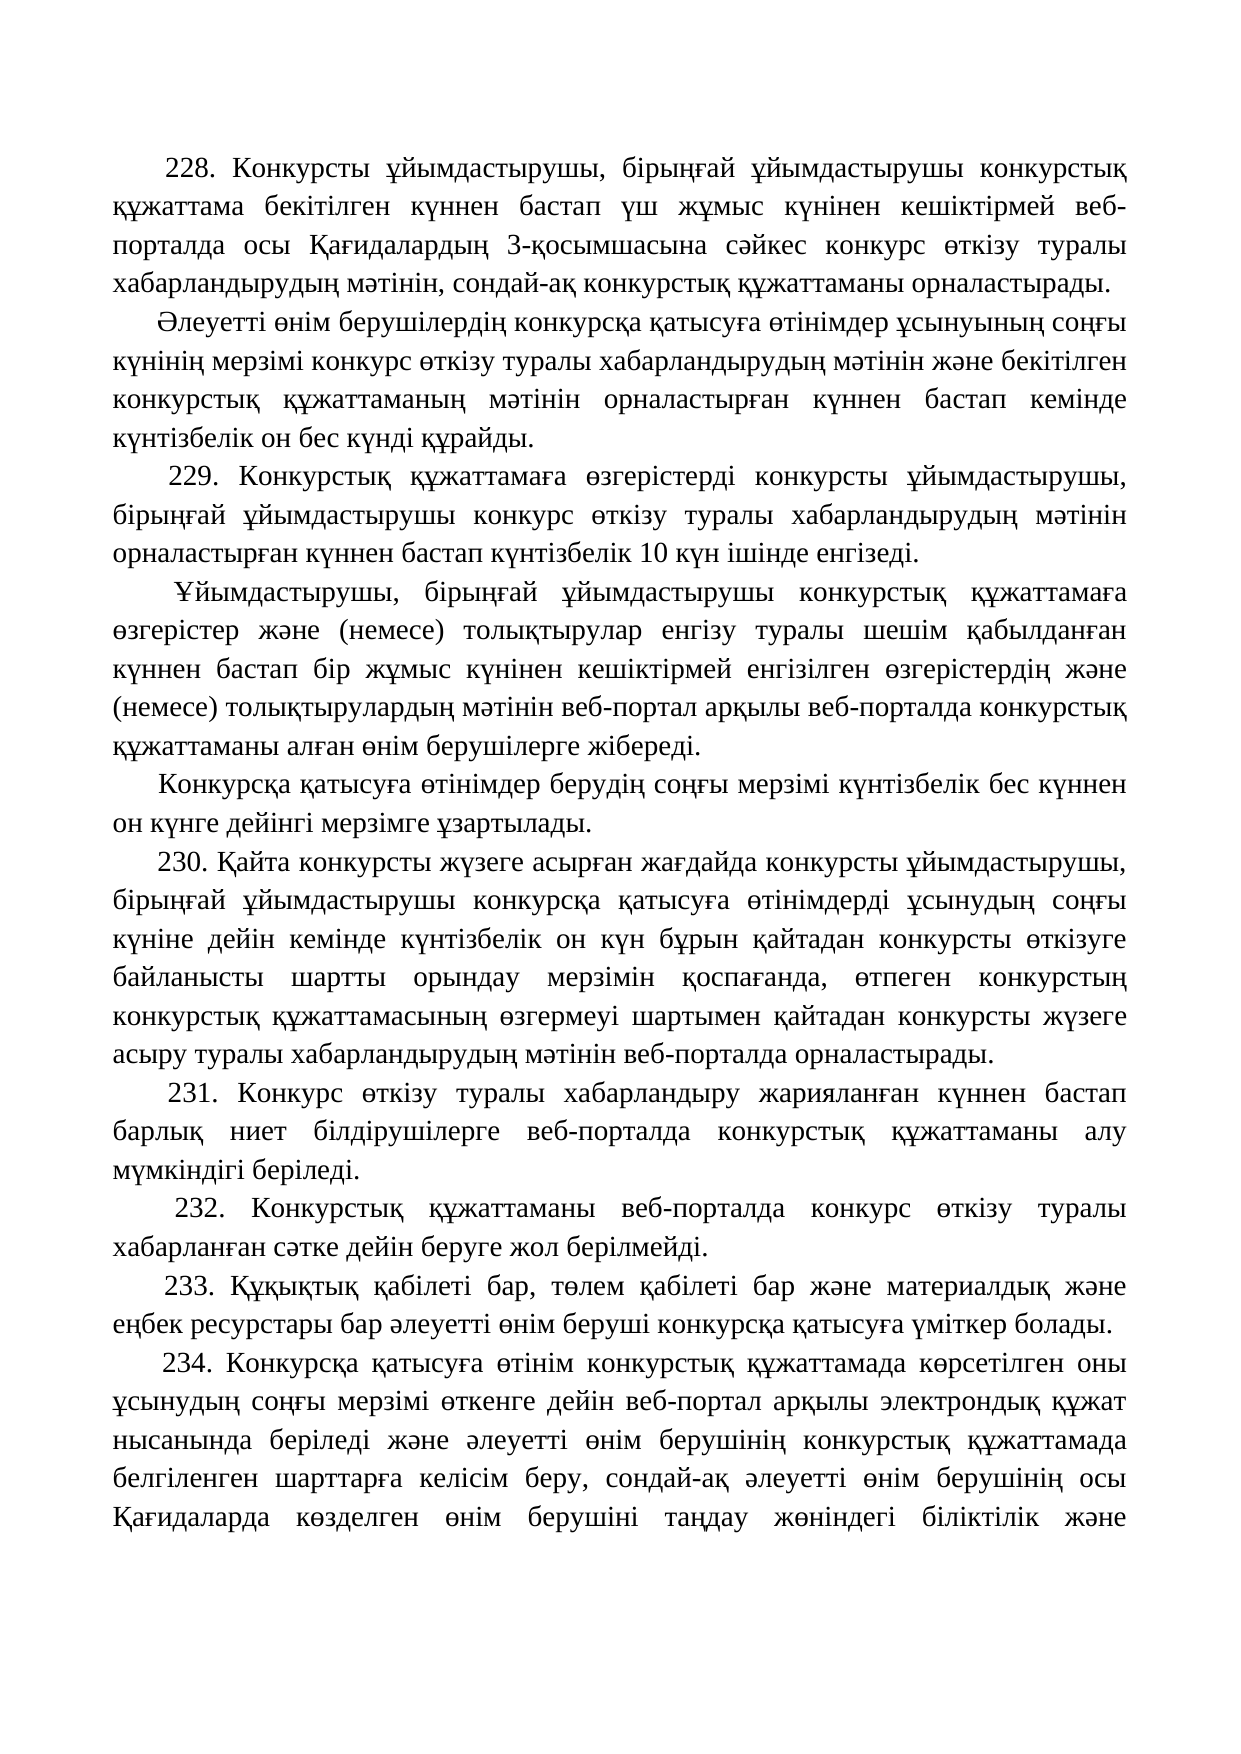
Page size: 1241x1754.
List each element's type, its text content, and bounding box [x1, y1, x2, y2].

text 233. Құқықтық қабілеті бар, төлем қабілеті бар және материалдық және еңбек ресурстары бар әлеуетті өнім беруші конкурсқа қатысуға үміткер болады. [112, 1268, 1128, 1340]
text 229. Конкурстық құжаттамаға өзгерістерді конкурсты ұйымдастырушы, бірыңғай ұйымдастырушы конкурс өткізу туралы хабарландырудың мәтінін орналастырған күннен бастап күнтізбелік 10 күн ішінде енгізеді. [112, 458, 1128, 569]
text Ұйымдастырушы, бірыңғай ұйымдастырушы конкурстық құжаттамаға өзгерістер және (немесе) толықтырулар енгізу туралы шешім қабылданған күннен бастап бір жұмыс күнінен кешіктірмей енгізілген өзгерістердің және (немесе) толықтырулардың мәтінін веб-портал арқылы веб-порталда конкурстық құжаттаманы алған өнім берушілерге жібереді. [112, 574, 1128, 762]
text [112, 1345, 1128, 1532]
text 231. Конкурс өткізу туралы хабарландыру жарияланған күннен бастап барлық ниет білдірушілерге веб-порталда конкурстық құжаттаманы алу мүмкіндігі беріледі. [112, 1075, 1128, 1186]
text 228. Конкурсты ұйымдастырушы, бірыңғай ұйымдастырушы конкурстық құжаттама бекітілген күннен бастап үш жұмыс күнінен кешіктірмей веб-порталда осы Қағидалардың 3-қосымшасына сәйкес конкурс өткізу туралы хабарландырудың мәтінін, сондай-ақ конкурстық құжаттаманы орналастырады. [112, 150, 1128, 299]
text Конкурсқа қатысуға өтінімдер берудің соңғы мерзімі күнтізбелік бес күннен он күнге дейінгі мерзімге ұзартылады. [112, 767, 1128, 839]
text 232. Конкурстық құжаттаманы веб-порталда конкурс өткізу туралы хабарланған сәтке дейін беруге жол берілмейді. [112, 1191, 1128, 1263]
text Әлеуетті өнім берушілердің конкурсқа қатысуға өтінімдер ұсынуының соңғы күнінің мерзімі конкурс өткізу туралы хабарландырудың мәтінін және бекітілген конкурстық құжаттаманың мәтінін орналастырған күннен бастап кемінде күнтізбелік он бес күнді құрайды. [112, 304, 1128, 453]
text 230. Қайта конкурсты жүзеге асырған жағдайда конкурсты ұйымдастырушы, бірыңғай ұйымдастырушы конкурсқа қатысуға өтінімдерді ұсынудың соңғы күніне дейін кемінде күнтізбелік он күн бұрын қайтадан конкурсты өткізуге байланысты шартты орындау мерзімін қоспағанда, өтпеген конкурстың конкурстық құжаттамасының өзгермеуі шартымен қайтадан конкурсты жүзеге асыру туралы хабарландырудың мәтінін веб-порталда орналастырады. [112, 844, 1128, 1070]
